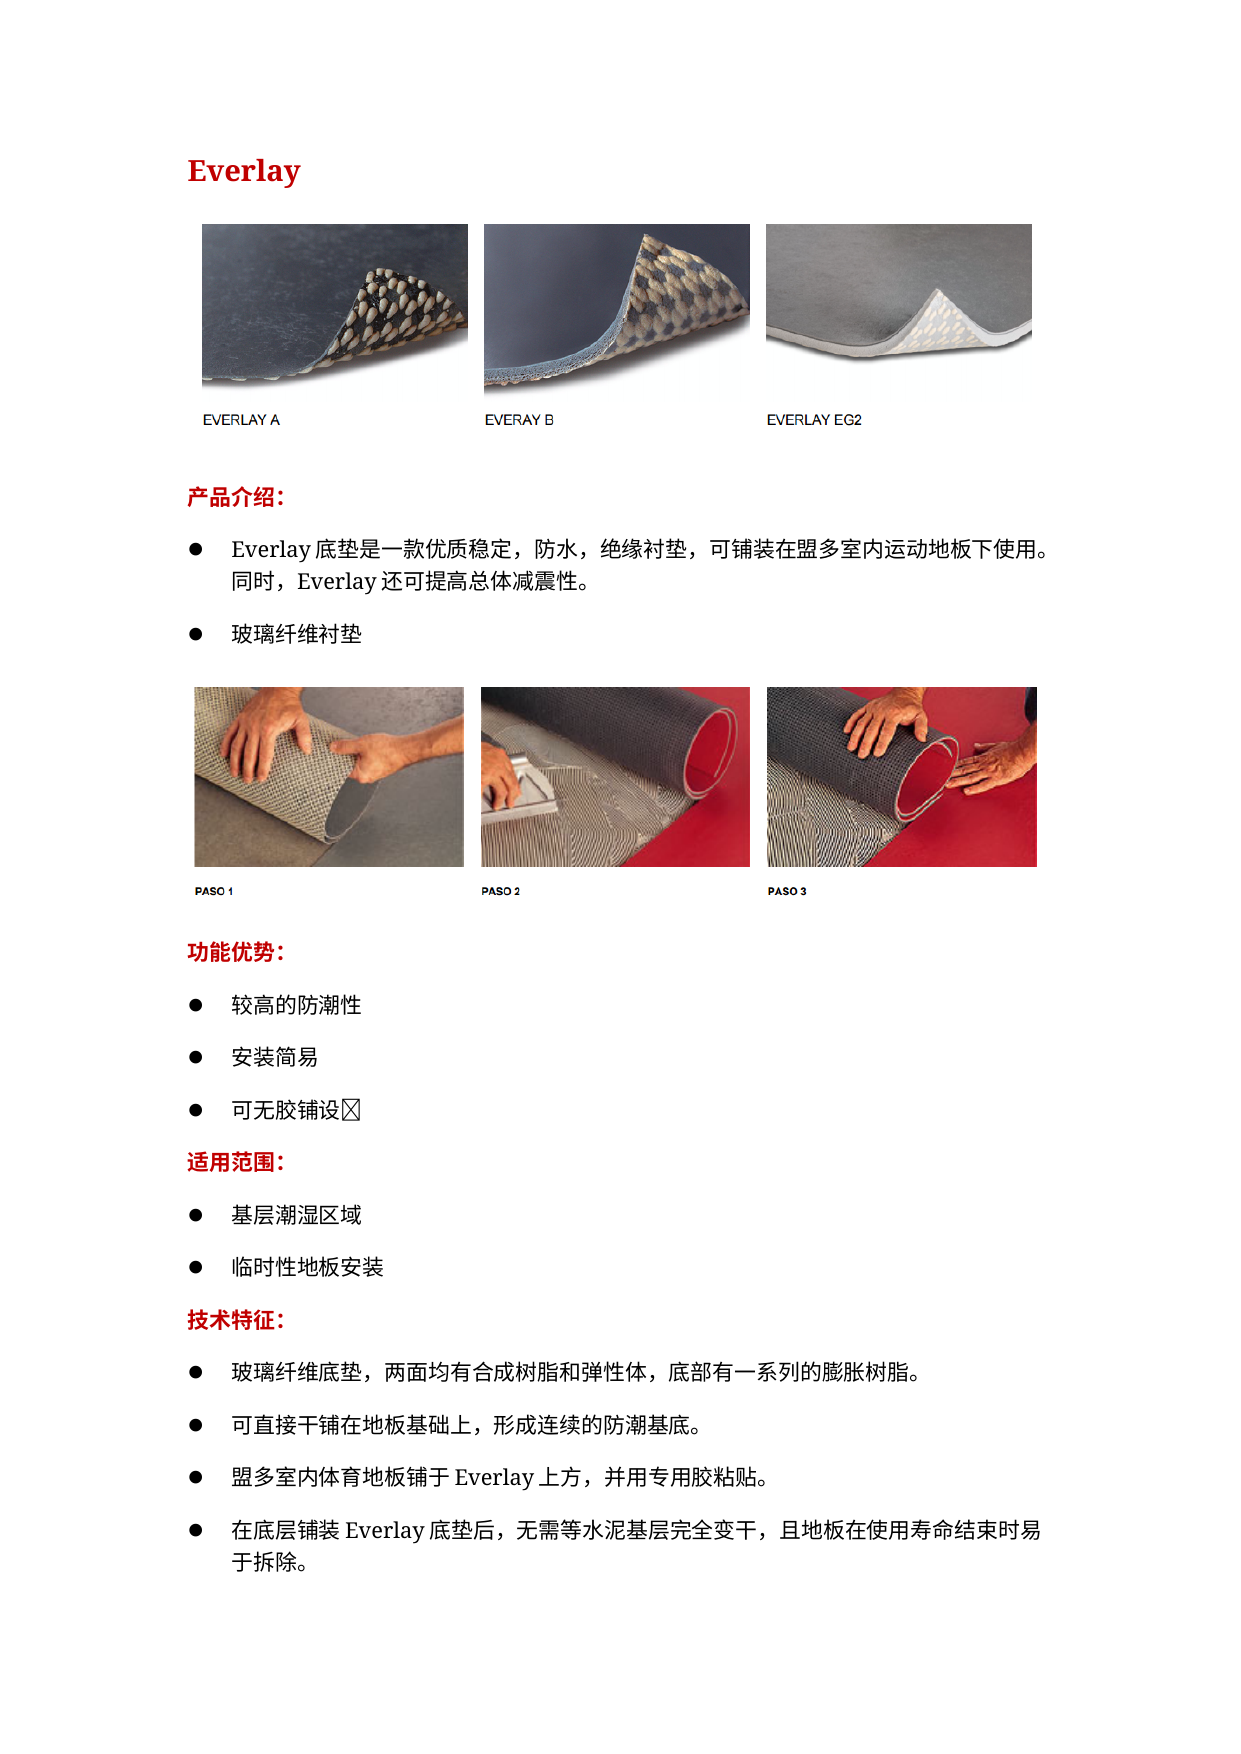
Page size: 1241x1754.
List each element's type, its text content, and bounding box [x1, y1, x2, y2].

list 玻璃纤维底垫，两面均有合成树脂和弹性体，底部有一系列的膨胀树脂。 [187, 1355, 1053, 1387]
picture [187, 210, 1052, 459]
text 功能优势： [187, 935, 1053, 967]
list 较高的防潮性 [187, 988, 1053, 1019]
text 适用范围： [187, 1145, 1053, 1177]
list Everlay底垫是一款优质稳定，防水，绝缘衬垫，可铺装在盟多室内运动地板下使用。同时，Everlay还可提高总体减震性。 [187, 532, 1053, 596]
list 基层潮湿区域 [187, 1198, 1053, 1229]
picture [187, 669, 1052, 915]
list 临时性地板安装 [187, 1250, 1053, 1282]
list 玻璃纤维衬垫 [187, 617, 1053, 648]
list 盟多室内体育地板铺于Everlay上方，并用专用胶粘贴。 [187, 1460, 1053, 1492]
list 安装简易 [187, 1040, 1053, 1072]
list 可无胶铺设 [187, 1093, 1053, 1124]
text Everlay [187, 150, 1053, 190]
text 产品介绍： [187, 480, 1053, 511]
list 可直接干铺在地板基础上，形成连续的防潮基底。 [187, 1408, 1053, 1439]
list 在底层铺装Everlay底垫后，无需等水泥基层完全变干，且地板在使用寿命结束时易于拆除。 [187, 1513, 1053, 1576]
text 技术特征： [187, 1303, 1053, 1334]
